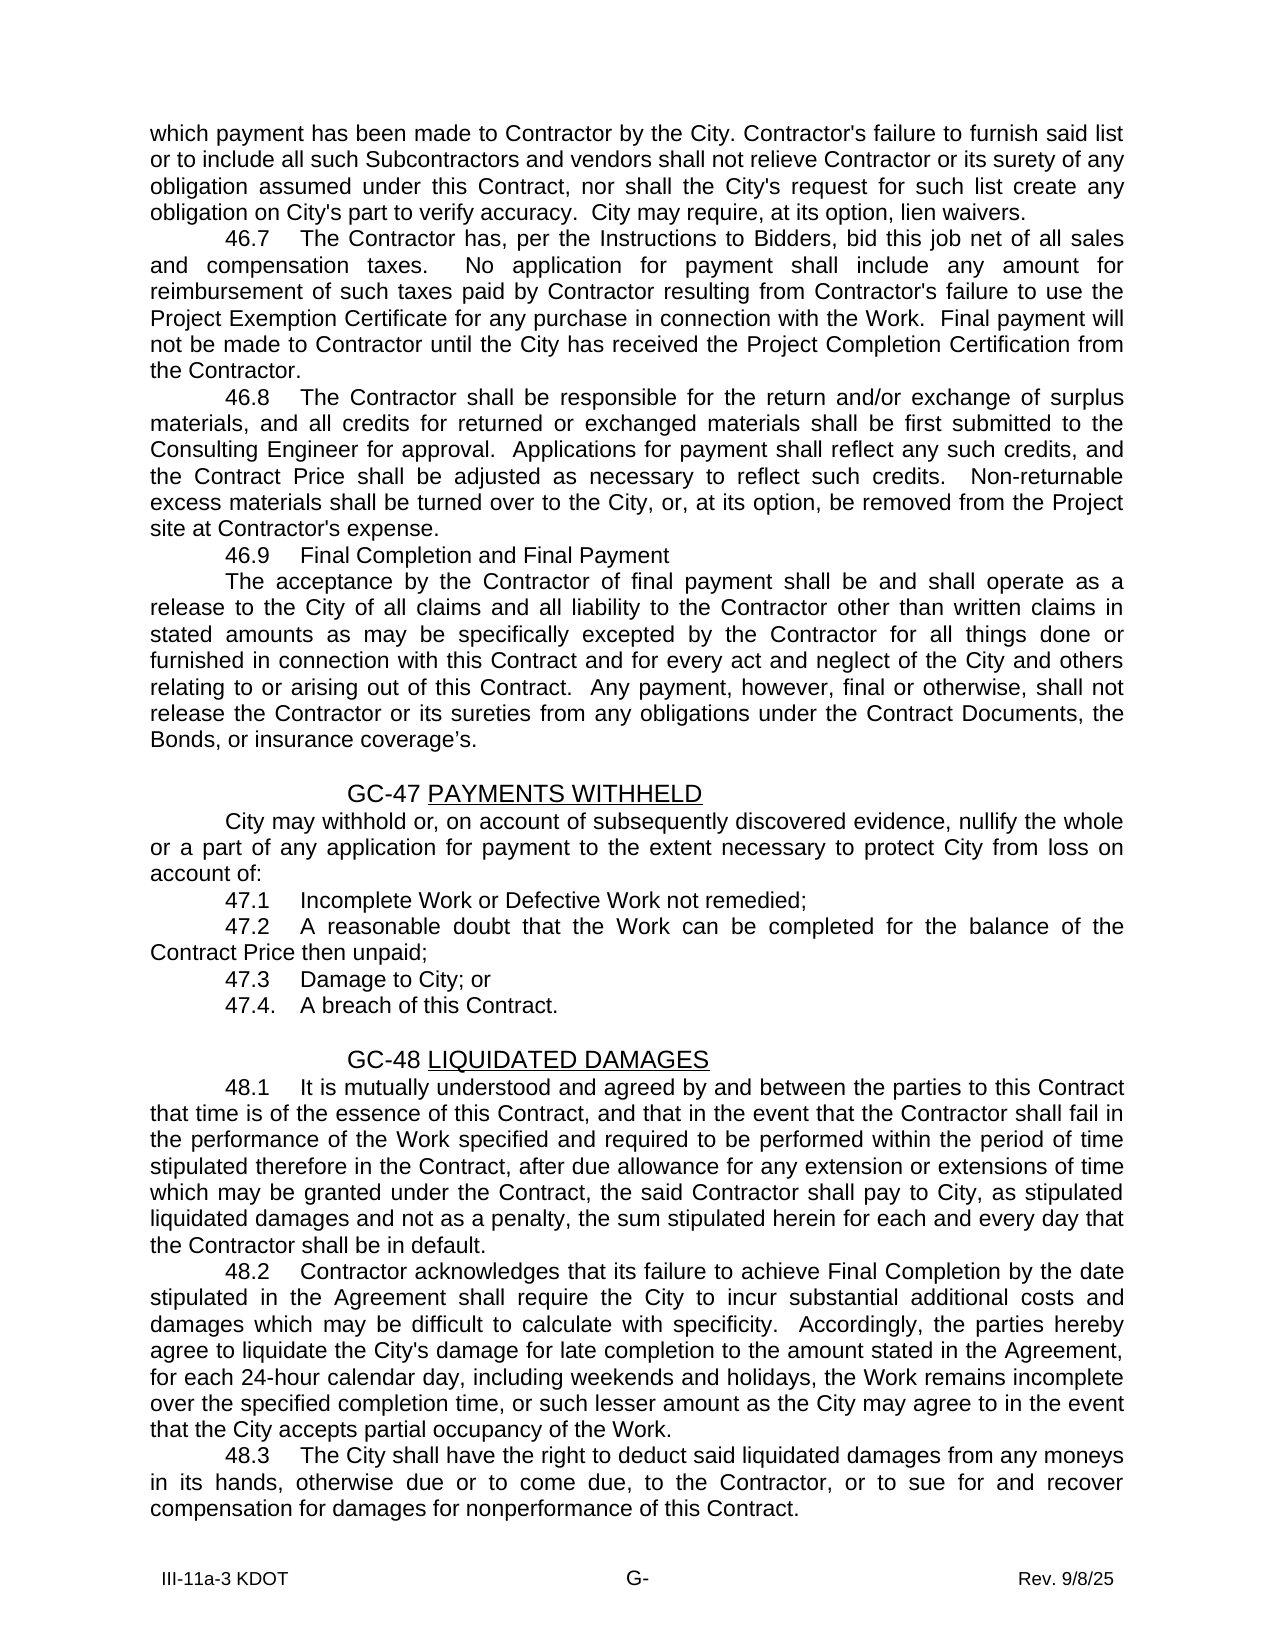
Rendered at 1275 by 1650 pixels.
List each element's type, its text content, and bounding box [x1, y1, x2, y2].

text 47.4. A breach of this Contract. [150, 992, 1125, 1018]
text 47.2 A reasonable doubt that the Work can be completed for the balance of the Contract Price then unpaid; [150, 913, 1125, 966]
text 48.3 The City shall have the right to deduct said liquidated damages from any moneys in its hands, otherwise due or to come due, to the Contractor, or to sue for and recover compensation for damages for nonperformance of this Contract. [150, 1442, 1125, 1522]
text The acceptance by the Contractor of final payment shall be and shall operate as a release to the City of all claims and all liability to the Contractor other than written claims in stated amounts as may be specifically excepted by the Contractor for all things done or furnished in connection with this Contract and for every act and neglect of the City and others relating to or arising out of this Contract. Any payment, however, final or otherwise, shall not release the Contractor or its sureties from any obligations under the Contract Documents, the Bonds, or insurance coverage’s. [150, 568, 1125, 752]
subtitle LIQUIDATED DAMAGES [347, 1045, 1125, 1073]
subtitle PAYMENTS WITHHELD [347, 779, 1125, 808]
text 46.7 The Contractor has, per the Instructions to Bidders, bid this job net of all sales and compensation taxes. No application for payment shall include any amount for reimbursement of such taxes paid by Contractor resulting from Contractor's failure to use the Project Exemption Certificate for any purchase in connection with the Work. Final payment will not be made to Contractor until the City has received the Project Completion Certification from the Contractor. [150, 225, 1125, 383]
subtitle City may withhold or, on account of subsequently discovered evidence, nullify the whole or a part of any application for payment to the extent necessary to protect City from loss on account of: [150, 808, 1125, 887]
text 47.1 Incomplete Work or Defective Work not remedied; [150, 887, 1125, 913]
text 46.8 The Contractor shall be responsible for the return and/or exchange of surplus materials, and all credits for returned or exchanged materials shall be first submitted to the Consulting Engineer for approval. Applications for payment shall reflect any such credits, and the Contract Price shall be adjusted as necessary to reflect such credits. Non-returnable excess materials shall be turned over to the City, or, at its option, be removed from the Project site at Contractor's expense. [150, 383, 1125, 542]
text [150, 120, 1125, 225]
text 48.2 Contractor acknowledges that its failure to achieve Final Completion by the date stipulated in the Agreement shall require the City to incur substantial additional costs and damages which may be difficult to calculate with specificity. Accordingly, the parties hereby agree to liquidate the City's damage for late completion to the amount stated in the Agreement, for each 24-hour calendar day, including weekends and holidays, the Work remains incomplete over the specified completion time, or such lesser amount as the City may agree to in the event that the City accepts partial occupancy of the Work. [150, 1258, 1125, 1442]
text 46.9 Final Completion and Final Payment [150, 542, 1125, 568]
text 48.1 It is mutually understood and agreed by and between the parties to this Contract that time is of the essence of this Contract, and that in the event that the Contractor shall fail in the performance of the Work specified and required to be performed within the period of time stipulated therefore in the Contract, after due allowance for any extension or extensions of time which may be granted under the Contract, the said Contractor shall pay to City, as stipulated liquidated damages and not as a penalty, the sum stipulated herein for each and every day that the Contractor shall be in default. [150, 1073, 1125, 1258]
text 47.3 Damage to City; or [150, 966, 1125, 992]
